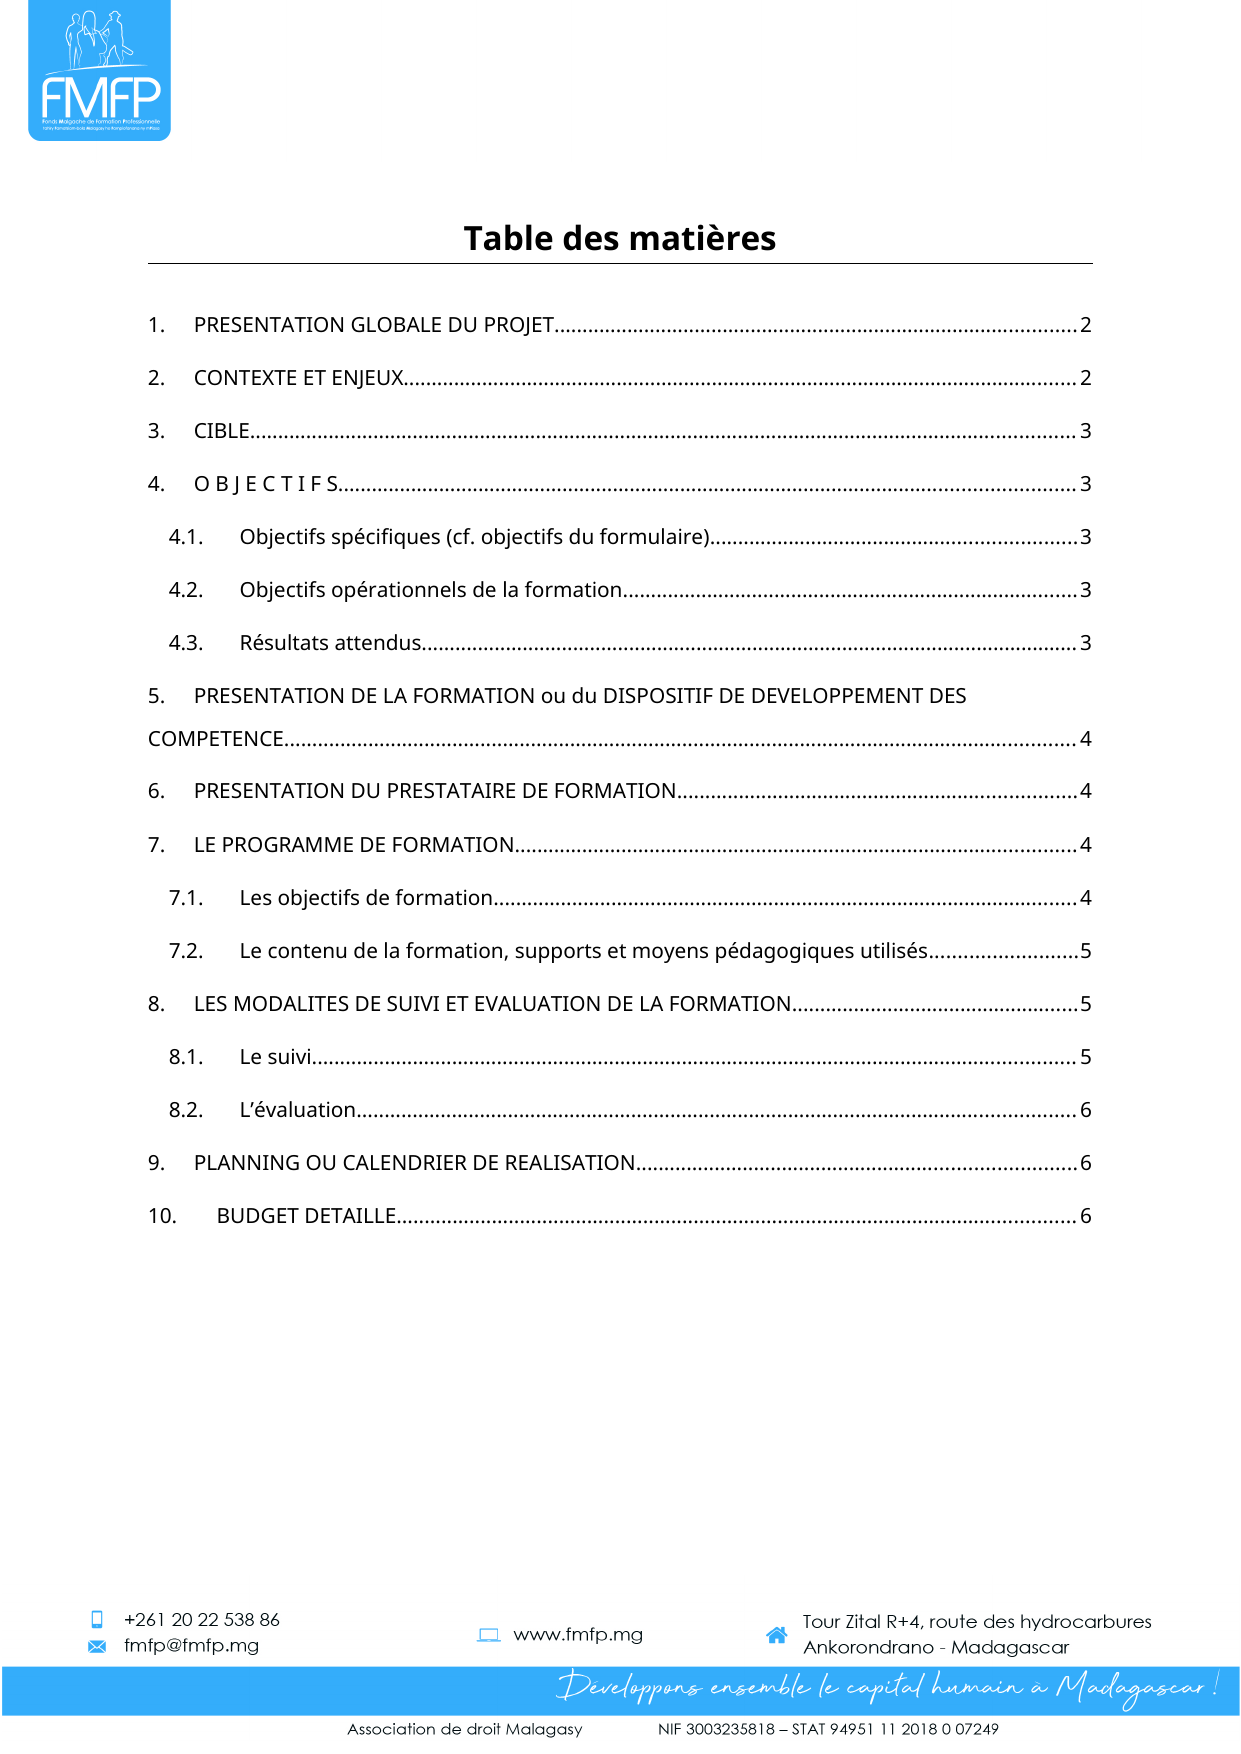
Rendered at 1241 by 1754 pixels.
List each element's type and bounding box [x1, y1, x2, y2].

picture [2, 1575, 1240, 1741]
picture [2, 0, 1236, 162]
